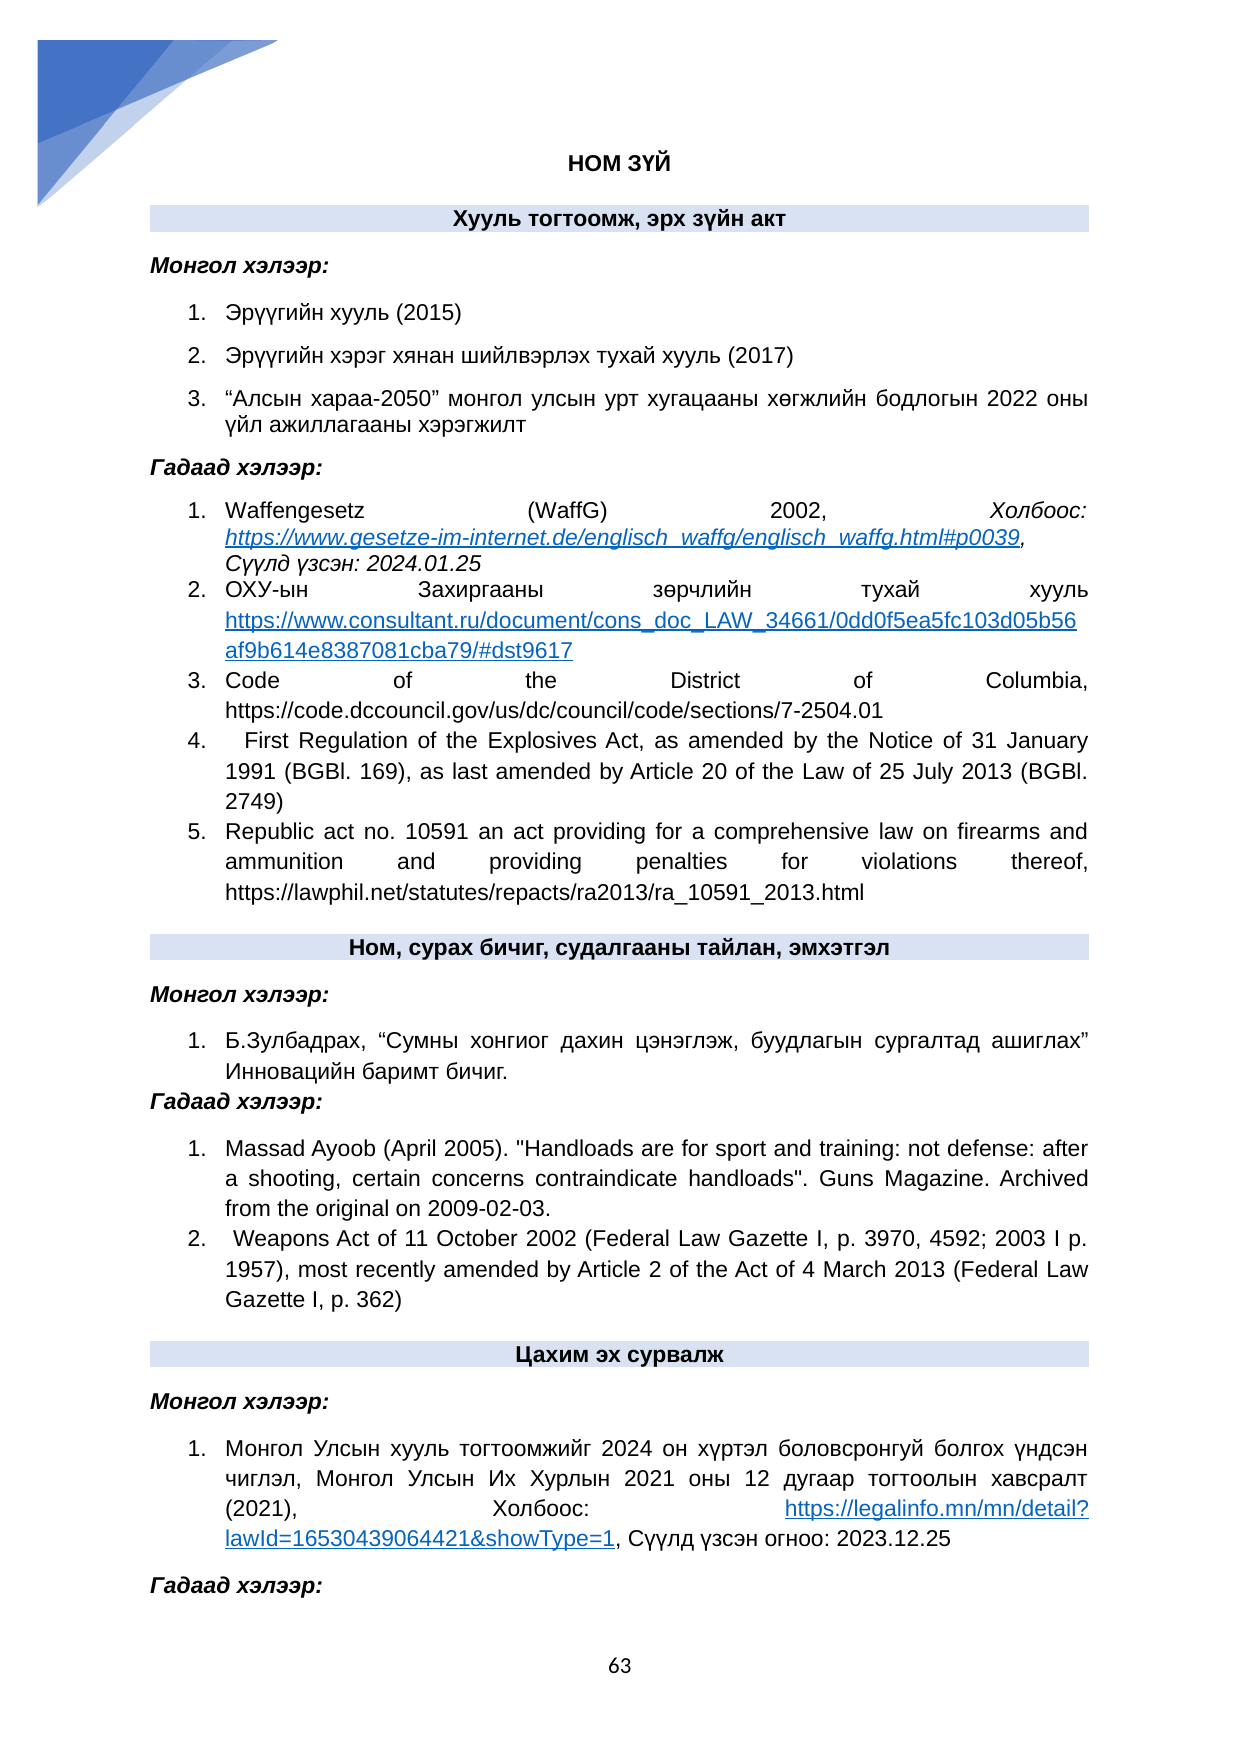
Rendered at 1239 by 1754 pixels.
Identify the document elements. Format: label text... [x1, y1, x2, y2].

list First Regulation of the Explosives Act, as amended by the Notice of 31 January 1991 (BGBl. 169), as last amended by Article 20 of the Law of 25 July 2013 (BGBl. 2749) [187, 727, 1089, 814]
list Republic act no. 10591 an act providing for a comprehensive law on firearms and ammunition and providing penalties for violations thereof, https://lawphil.net/statutes/repacts/ra2013/ra_10591_2013.html [187, 818, 1089, 905]
list Massad Ayoob (April 2005). "Handloads are for sport and training: not defense: after a shooting, certain concerns contraindicate handloads". Guns Magazine. Archived from the original on 2009-02-03. [187, 1135, 1089, 1222]
list Монгол Улсын хууль тогтоомжийг 2024 он хүртэл боловсронгуй болгох үндсэн чиглэл, Монгол Улсын Их Хурлын 2021 оны 12 дугаар тогтоолын хавсралт (2021), Холбоос: https://legalinfo.mn/mn/detail?lawId=16530439064421&showType=1, Сүүлд үзсэн огноо: 2023.12.25 [187, 1435, 1089, 1552]
text Гадаад хэлээр: [150, 1088, 1089, 1114]
subtitle НОМ ЗҮЙ [150, 150, 1089, 176]
text Гадаад хэлээр: [150, 454, 1089, 481]
list Waffengesetz (WaffG) 2002, Холбоос: https://www.gesetze-im-internet.de/englisch_waffg/englisch_waffg.html#p0039, Сүүлд үзсэн: 2024.01.25 [187, 497, 1089, 576]
list Weapons Act of 11 October 2002 (Federal Law Gazette I, p. 3970, 4592; 2003 I p. 1957), most recently amended by Article 2 of the Act of 4 March 2013 (Federal Law Gazette I, p. 362) [187, 1225, 1089, 1312]
text Хууль тогтоомж, эрх зүйн акт [150, 205, 1089, 232]
list Code of the District of Columbia, https://code.dccouncil.gov/us/dc/council/code/sections/7-2504.01 [187, 667, 1089, 724]
list Б.Зулбадрах, “Сумны хонгиог дахин цэнэглэж, буудлагын сургалтад ашиглах” Инновацийн баримт бичиг. [187, 1027, 1089, 1084]
list Эрүүгийн хууль (2015) [187, 299, 1089, 325]
list Эрүүгийн хэрэг хянан шийлвэрлэх тухай хууль (2017) [187, 342, 1089, 368]
text Монгол хэлээр: [150, 252, 1089, 278]
list ОХУ-ын Захиргааны зөрчлийн тухай хууль https://www.consultant.ru/document/cons_doc_LAW_34661/0dd0f5ea5fc103d05b56af9b614e8387081cba79/#dst9617 [187, 576, 1089, 663]
picture [37, 40, 279, 209]
list “Алсын хараа-2050” монгол улсын урт хугацааны хөгжлийн бодлогын 2022 оны үйл ажиллагааны хэрэгжилт [187, 385, 1089, 438]
text Монгол хэлээр: [150, 1388, 1089, 1414]
text Гадаад хэлээр: [150, 1572, 1089, 1599]
text Монгол хэлээр: [150, 981, 1089, 1007]
text Цахим эх сурвалж [150, 1341, 1089, 1367]
text Ном, сурах бичиг, судалгааны тайлан, эмхэтгэл [150, 934, 1089, 960]
